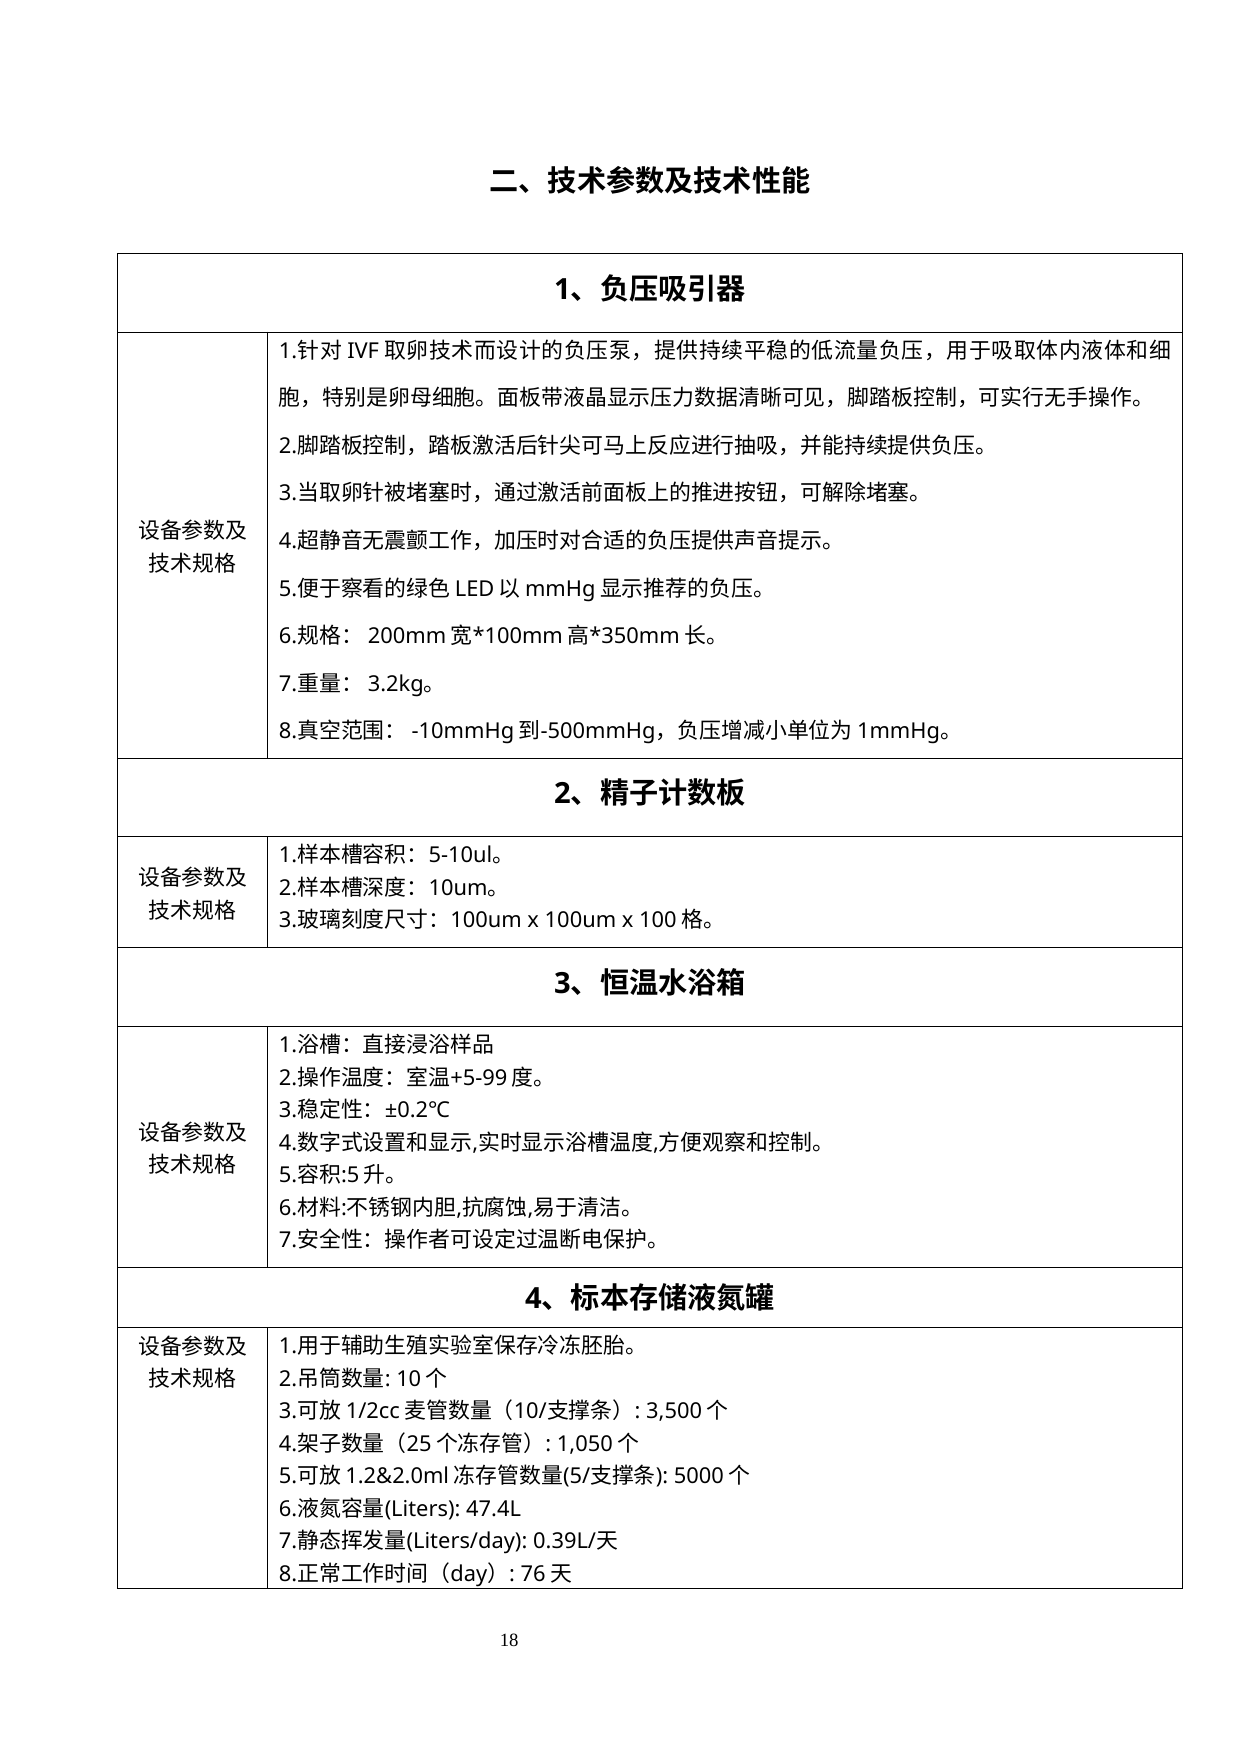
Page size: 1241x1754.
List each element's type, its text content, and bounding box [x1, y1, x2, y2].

table_cell 2、精子计数板 [118, 759, 1182, 836]
table_cell 1.样本槽容积：5-10ul。 2.样本槽深度：10um。 3.玻璃刻度尺寸：100um x 100um x 100格。 [268, 837, 1182, 947]
table_cell 设备参数及技术规格 [118, 1328, 267, 1588]
table_cell 1.浴槽：直接浸浴样品 2.操作温度：室温+5-99度。 3.稳定性：±0.2℃ 4.数字式设置和显示,实时显示浴槽温度,方便观察和控制。 5.容积:5升。 6.材料:不锈钢内胆,抗腐蚀,易于清洁。 7.安全性：操作者可设定过温断电保护。 [268, 1027, 1182, 1267]
table_header 1、负压吸引器 [118, 254, 1182, 332]
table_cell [268, 1328, 1182, 1588]
table_cell 3、恒温水浴箱 [118, 948, 1182, 1026]
table_cell 设备参数及技术规格 [118, 1027, 267, 1267]
table_cell 设备参数及技术规格 [118, 837, 267, 947]
text 二、技术参数及技术性能 [148, 146, 1152, 211]
table_cell 设备参数及技术规格 [118, 333, 267, 758]
table_cell 1.针对IVF取卵技术而设计的负压泵，提供持续平稳的低流量负压，用于吸取体内液体和细胞，特别是卵母细胞。面板带液晶显示压力数据清晰可见，脚踏板控制，可实行无手操作。 2.脚踏板控制，踏板激活后针尖可马上反应进行抽吸，并能持续提供负压。 3.当取卵针被堵塞时，通过激活前面板上的推进按钮，可解除堵塞。 4.超静音无震颤工作，加压时对合适的负压提供声音提示。 5.便于察看的绿色LED以mmHg显示推荐的负压。 6.规格： 200mm宽*100mm高*350mm长。 7.重量： 3.2kg。 8.真空范围： -10mmHg到-500mmHg，负压增减小单位为1mmHg。 [268, 333, 1182, 758]
table_cell 4、标本存储液氮罐 [118, 1268, 1182, 1327]
